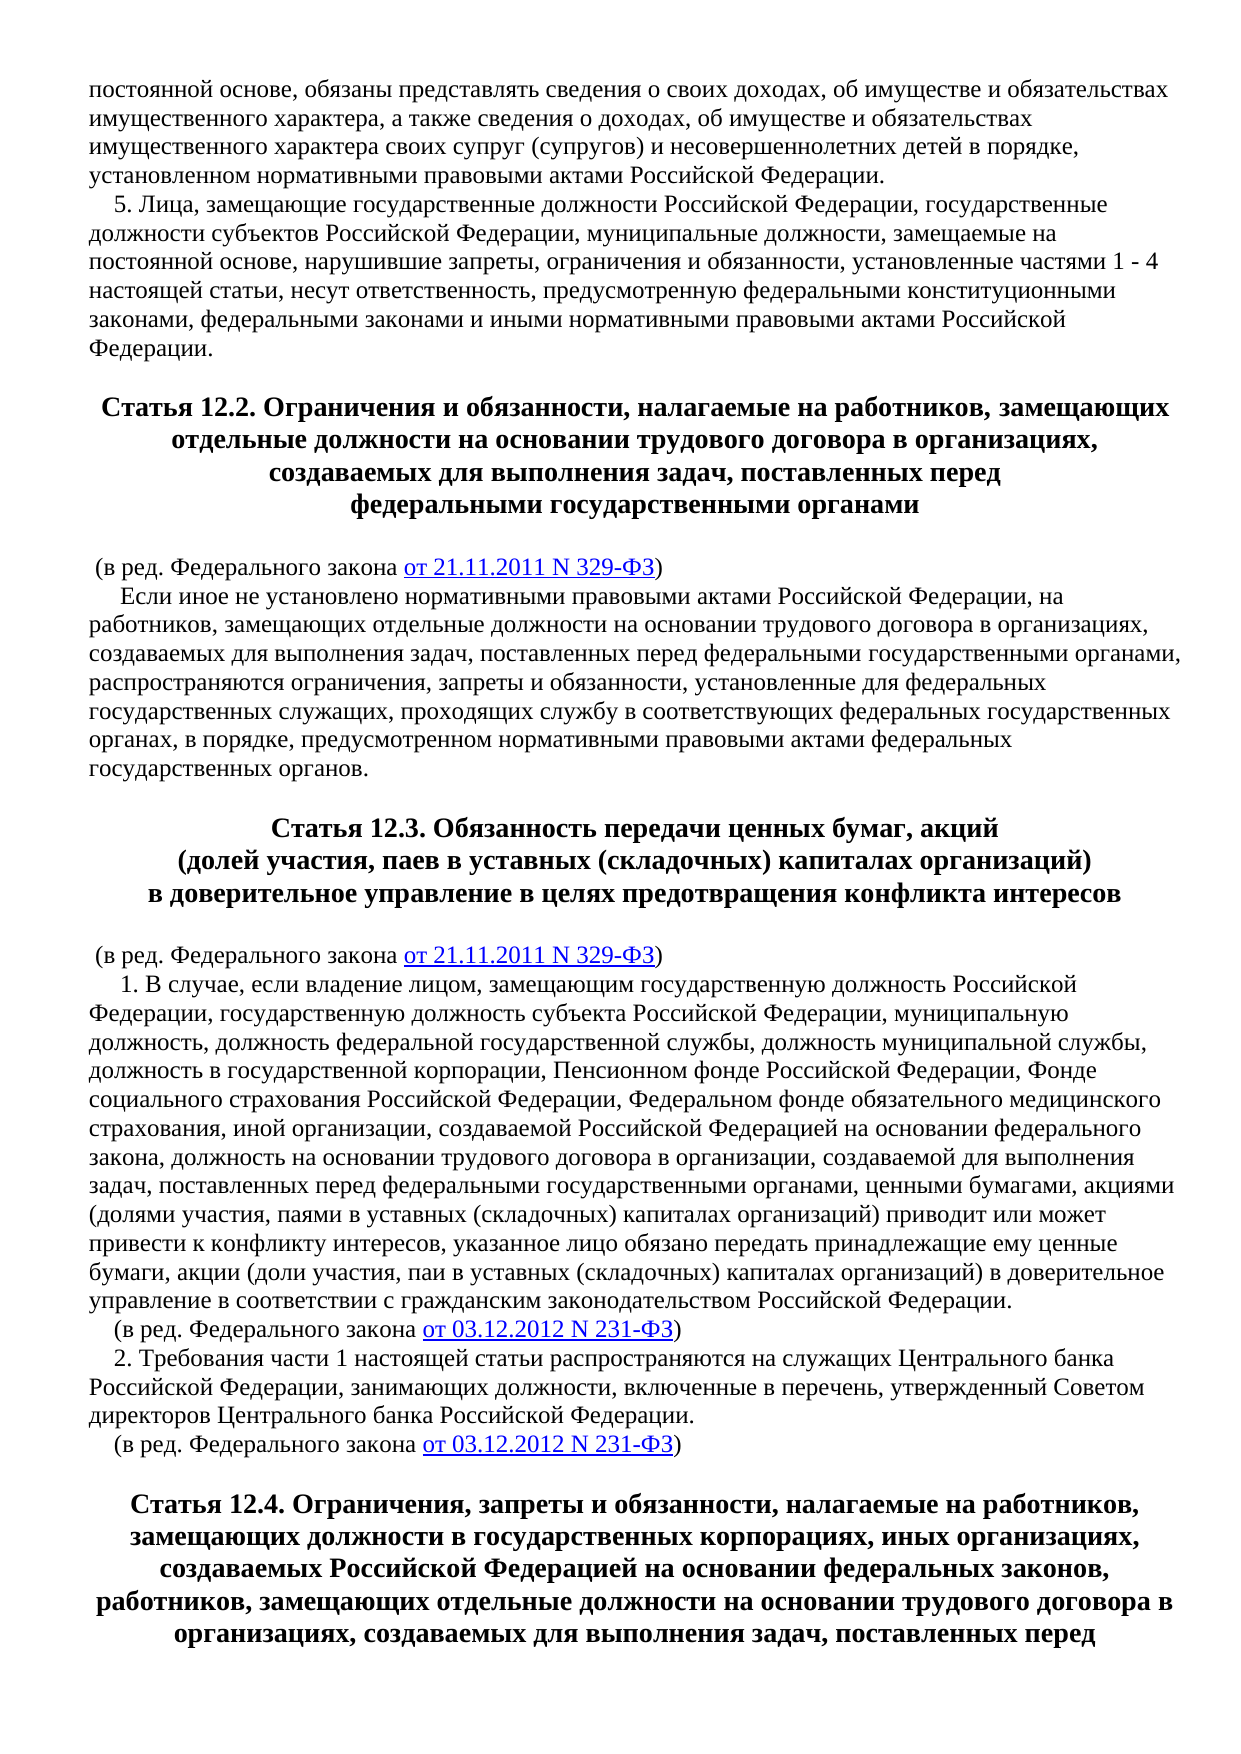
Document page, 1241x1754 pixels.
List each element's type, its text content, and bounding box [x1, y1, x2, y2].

text работников, замещающих отдельные должности на основании трудового договора в организациях, создаваемых для выполнения задач, поставленных перед [89, 1584, 1181, 1649]
text Статья 12.2. Ограничения и обязанности, налагаемые на работников, замещающих отдельные должности на основании трудового договора в организациях, [89, 390, 1181, 455]
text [89, 74, 1181, 390]
text Статья 12.3. Обязанность передачи ценных бумаг, акций [89, 811, 1181, 843]
text создаваемых Российской Федерацией на основании федеральных законов, [89, 1551, 1181, 1584]
text Если иное не установлено нормативными правовыми актами Российской Федерации, на работников, замещающих отдельные должности на основании трудового договора в организациях, создаваемых для выполнения задач, поставленных перед федеральными государственными органами, распространяются ограничения, запреты и обязанности, установленные для федеральных государственных служащих, проходящих службу в соответствующих федеральных государственных органах, в порядке, предусмотренном нормативными правовыми актами федеральных государственных органов. [89, 581, 1181, 811]
text федеральными государственными органами [89, 487, 1181, 520]
text (в ред. Федерального закона от 21.11.2011 N 329-ФЗ) [89, 552, 1181, 581]
text 1. В случае, если владение лицом, замещающим государственную должность Российской Федерации, государственную должность субъекта Российской Федерации, муниципальную должность, должность федеральной государственной службы, должность муниципальной службы, должность в государственной корпорации, Пенсионном фонде Российской Федерации, Фонде социального страхования Российской Федерации, Федеральном фонде обязательного медицинского страхования, иной организации, создаваемой Российской Федерацией на основании федерального закона, должность на основании трудового договора в организации, создаваемой для выполнения задач, поставленных перед федеральными государственными органами, ценными бумагами, акциями (долями участия, паями в уставных (складочных) капиталах организаций) приводит или может привести к конфликту интересов, указанное лицо обязано передать принадлежащие ему ценные бумаги, акции (доли участия, паи в уставных (складочных) капиталах организаций) в доверительное управление в соответствии с гражданским законодательством Российской Федерации. (в ред. Федерального закона от 03.12.2012 N 231-ФЗ) 2. Требования части 1 настоящей статьи распространяются на служащих Центрального банка Российской Федерации, занимающих должности, включенные в перечень, утвержденный Советом директоров Центрального банка Российской Федерации. (в ред. Федерального закона от 03.12.2012 N 231-ФЗ) [89, 969, 1181, 1487]
text Статья 12.4. Ограничения, запреты и обязанности, налагаемые на работников, [89, 1487, 1181, 1519]
text в доверительное управление в целях предотвращения конфликта интересов [89, 876, 1181, 908]
text создаваемых для выполнения задач, поставленных перед [89, 455, 1181, 487]
text (в ред. Федерального закона от 21.11.2011 N 329-ФЗ) [89, 940, 1181, 969]
text замещающих должности в государственных корпорациях, иных организациях, [89, 1519, 1181, 1551]
text (долей участия, паев в уставных (складочных) капиталах организаций) [89, 843, 1181, 876]
